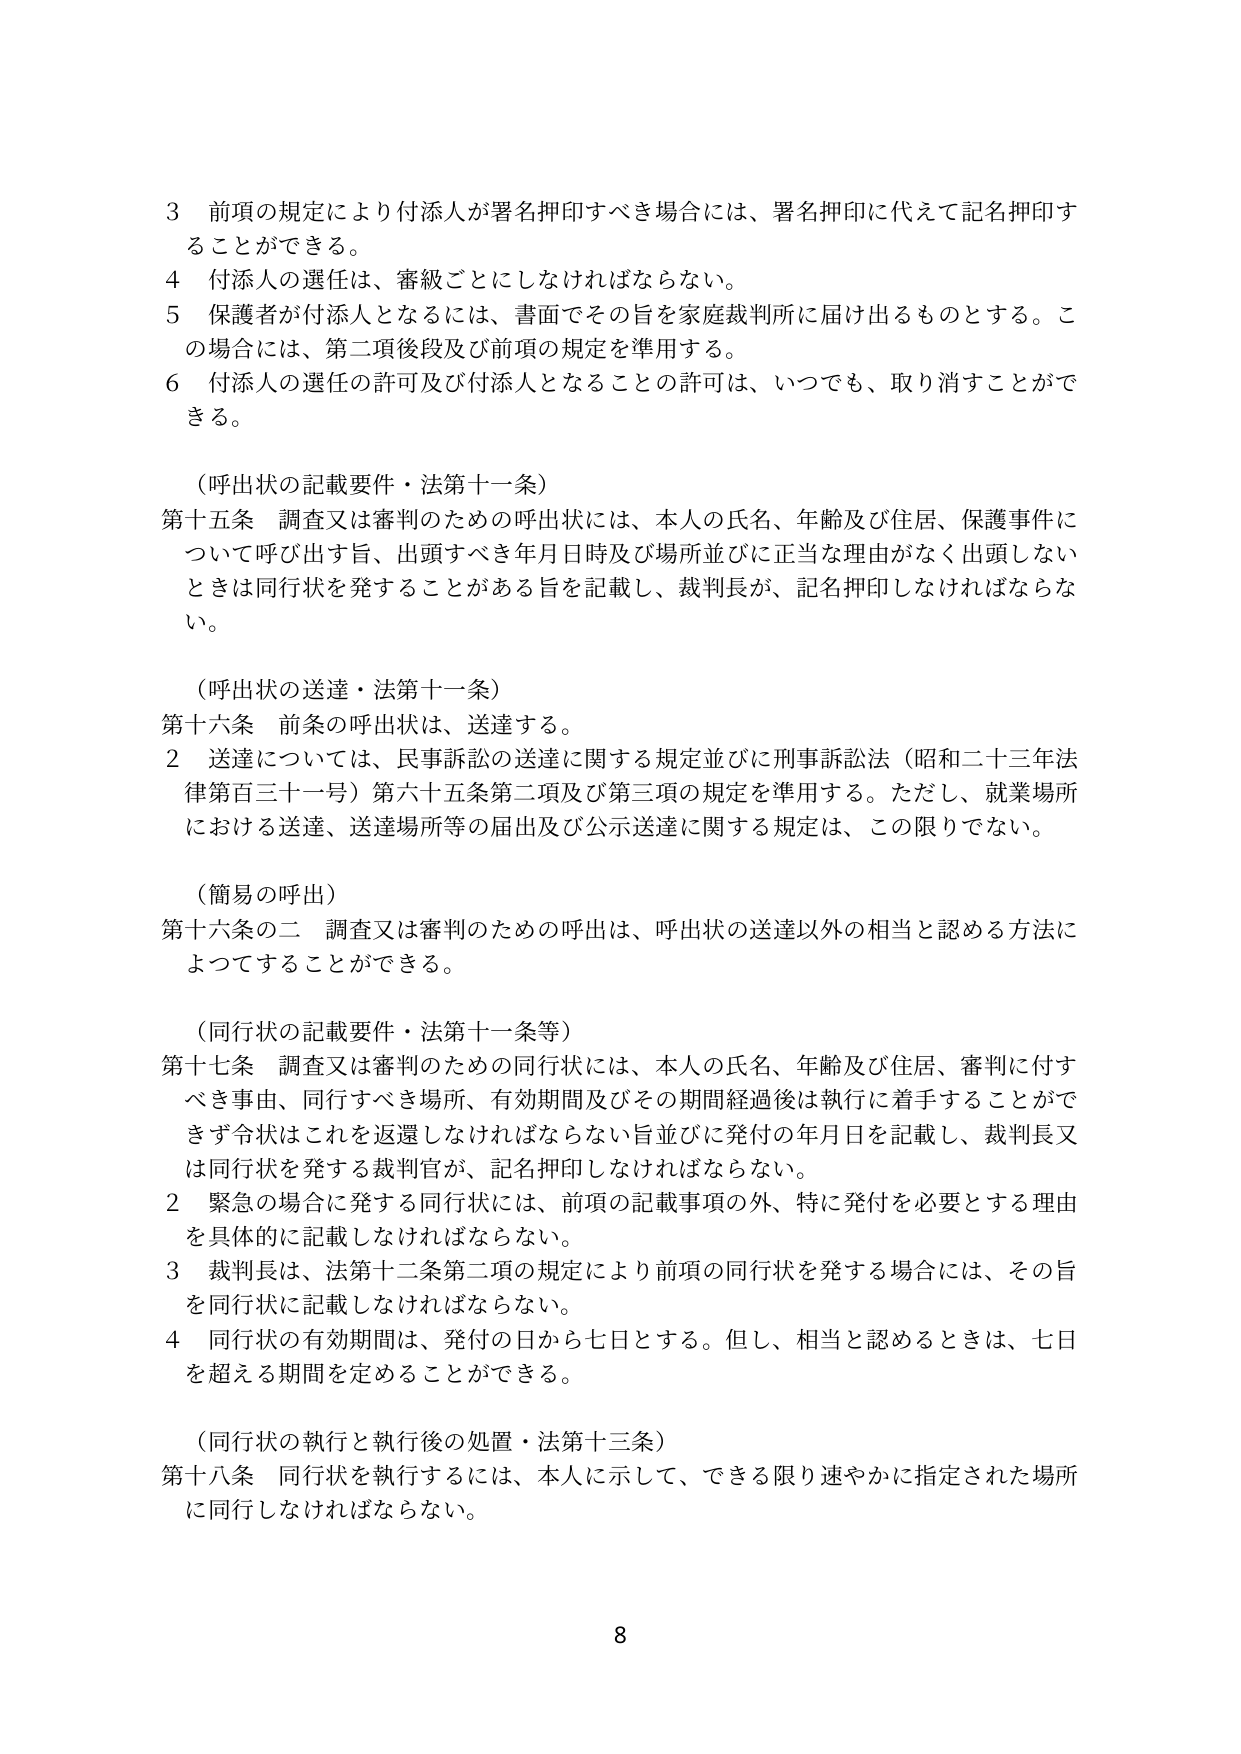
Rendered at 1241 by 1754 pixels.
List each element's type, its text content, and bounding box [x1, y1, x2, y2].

text ６ 付添人の選任の許可及び付添人となることの許可は、いつでも、取り消すことができる。 [161, 364, 1079, 433]
text 第十六条の二 調査又は審判のための呼出は、呼出状の送達以外の相当と認める方法によつてすることができる。 [161, 911, 1079, 979]
text 第十八条 同行状を執行するには、本人に示して、できる限り速やかに指定された場所に同行しなければならない。 [161, 1458, 1079, 1526]
text ３ 前項の規定により付添人が署名押印すべき場合には、署名押印に代えて記名押印することができる。 [161, 194, 1079, 262]
text （呼出状の送達・法第十一条） [184, 672, 1079, 706]
text ４ 付添人の選任は、審級ごとにしなければならない。 [161, 262, 1079, 296]
text 第十六条 前条の呼出状は、送達する。 [161, 706, 1079, 740]
text （同行状の執行と執行後の処置・法第十三条） [184, 1424, 1079, 1458]
text （呼出状の記載要件・法第十一条） [184, 467, 1079, 501]
text ２ 緊急の場合に発する同行状には、前項の記載事項の外、特に発付を必要とする理由を具体的に記載しなければならない。 [161, 1184, 1079, 1253]
text ４ 同行状の有効期間は、発付の日から七日とする。但し、相当と認めるときは、七日を超える期間を定めることができる。 [161, 1321, 1079, 1389]
text ２ 送達については、民事訴訟の送達に関する規定並びに刑事訴訟法（昭和二十三年法律第百三十一号）第六十五条第二項及び第三項の規定を準用する。ただし、就業場所における送達、送達場所等の届出及び公示送達に関する規定は、この限りでない。 [161, 740, 1079, 843]
text ５ 保護者が付添人となるには、書面でその旨を家庭裁判所に届け出るものとする。この場合には、第二項後段及び前項の規定を準用する。 [161, 296, 1079, 364]
text 第十七条 調査又は審判のための同行状には、本人の氏名、年齢及び住居、審判に付すべき事由、同行すべき場所、有効期間及びその期間経過後は執行に着手することができず令状はこれを返還しなければならない旨並びに発付の年月日を記載し、裁判長又は同行状を発する裁判官が、記名押印しなければならない。 [161, 1048, 1079, 1184]
text （簡易の呼出） [184, 877, 1079, 911]
text ３ 裁判長は、法第十二条第二項の規定により前項の同行状を発する場合には、その旨を同行状に記載しなければならない。 [161, 1253, 1079, 1321]
text （同行状の記載要件・法第十一条等） [184, 1014, 1079, 1048]
text 第十五条 調査又は審判のための呼出状には、本人の氏名、年齢及び住居、保護事件について呼び出す旨、出頭すべき年月日時及び場所並びに正当な理由がなく出頭しないときは同行状を発することがある旨を記載し、裁判長が、記名押印しなければならない。 [161, 501, 1079, 638]
